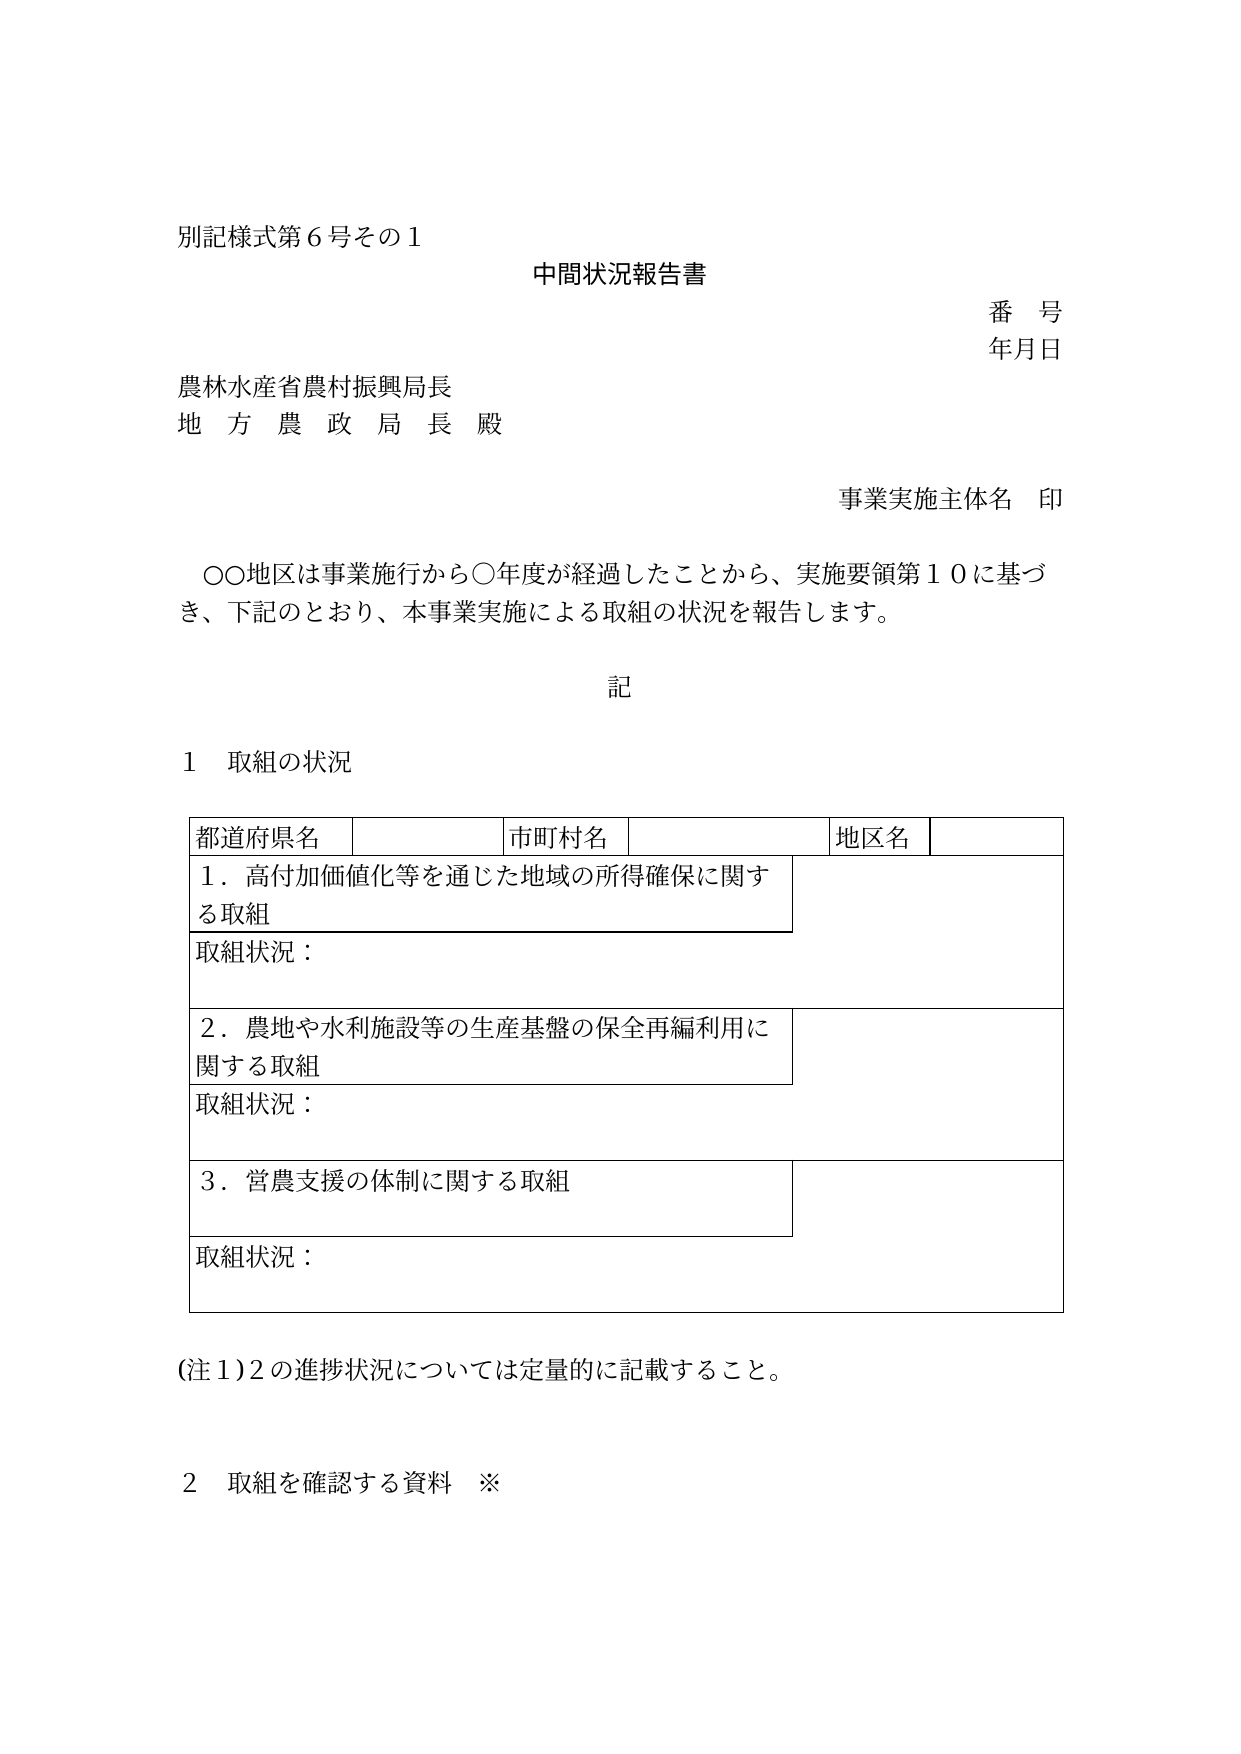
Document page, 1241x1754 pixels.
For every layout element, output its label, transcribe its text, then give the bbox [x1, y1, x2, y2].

table_header 地区名 [830, 818, 929, 855]
text 年月日 [177, 329, 1063, 367]
table_cell 取組状況： [190, 1236, 1063, 1312]
table_cell 取組状況： [190, 931, 1063, 1007]
table_cell 取組状況： [190, 1084, 1063, 1159]
text 別記様式第６号その１ [177, 217, 1063, 254]
table_cell ２．農地や水利施設等の生産基盤の保全再編利用に関する取組 [190, 1009, 792, 1083]
table_header [931, 818, 1063, 855]
text ○○地区は事業施行から○年度が経過したことから、実施要領第１０に基づき、下記のとおり、本事業実施による取組の状況を報告します。 [177, 554, 1063, 629]
text 事業実施主体名 印 [177, 479, 1063, 517]
table_cell １．高付加価値化等を通じた地域の所得確保に関する取組 [190, 856, 792, 931]
text (注１)２の進捗状況については定量的に記載すること。 [177, 1350, 1063, 1388]
text 番 号 [177, 292, 1063, 329]
text 地 方 農 政 局 長 殿 [177, 404, 1063, 442]
table_header [629, 818, 829, 855]
table_cell [793, 1161, 1063, 1236]
table_cell [793, 856, 1063, 931]
table_header 都道府県名 [190, 818, 352, 855]
text 農林水産省農村振興局長 [177, 367, 1063, 404]
table_header 市町村名 [504, 818, 628, 855]
text １ 取組の状況 [177, 742, 1063, 779]
table_cell [793, 1009, 1063, 1083]
text ２ 取組を確認する資料 ※ [177, 1463, 1063, 1500]
text 記 [177, 667, 1063, 704]
table_cell ３．営農支援の体制に関する取組 [190, 1161, 792, 1236]
table_header [353, 818, 503, 855]
text 中間状況報告書 [177, 254, 1063, 292]
